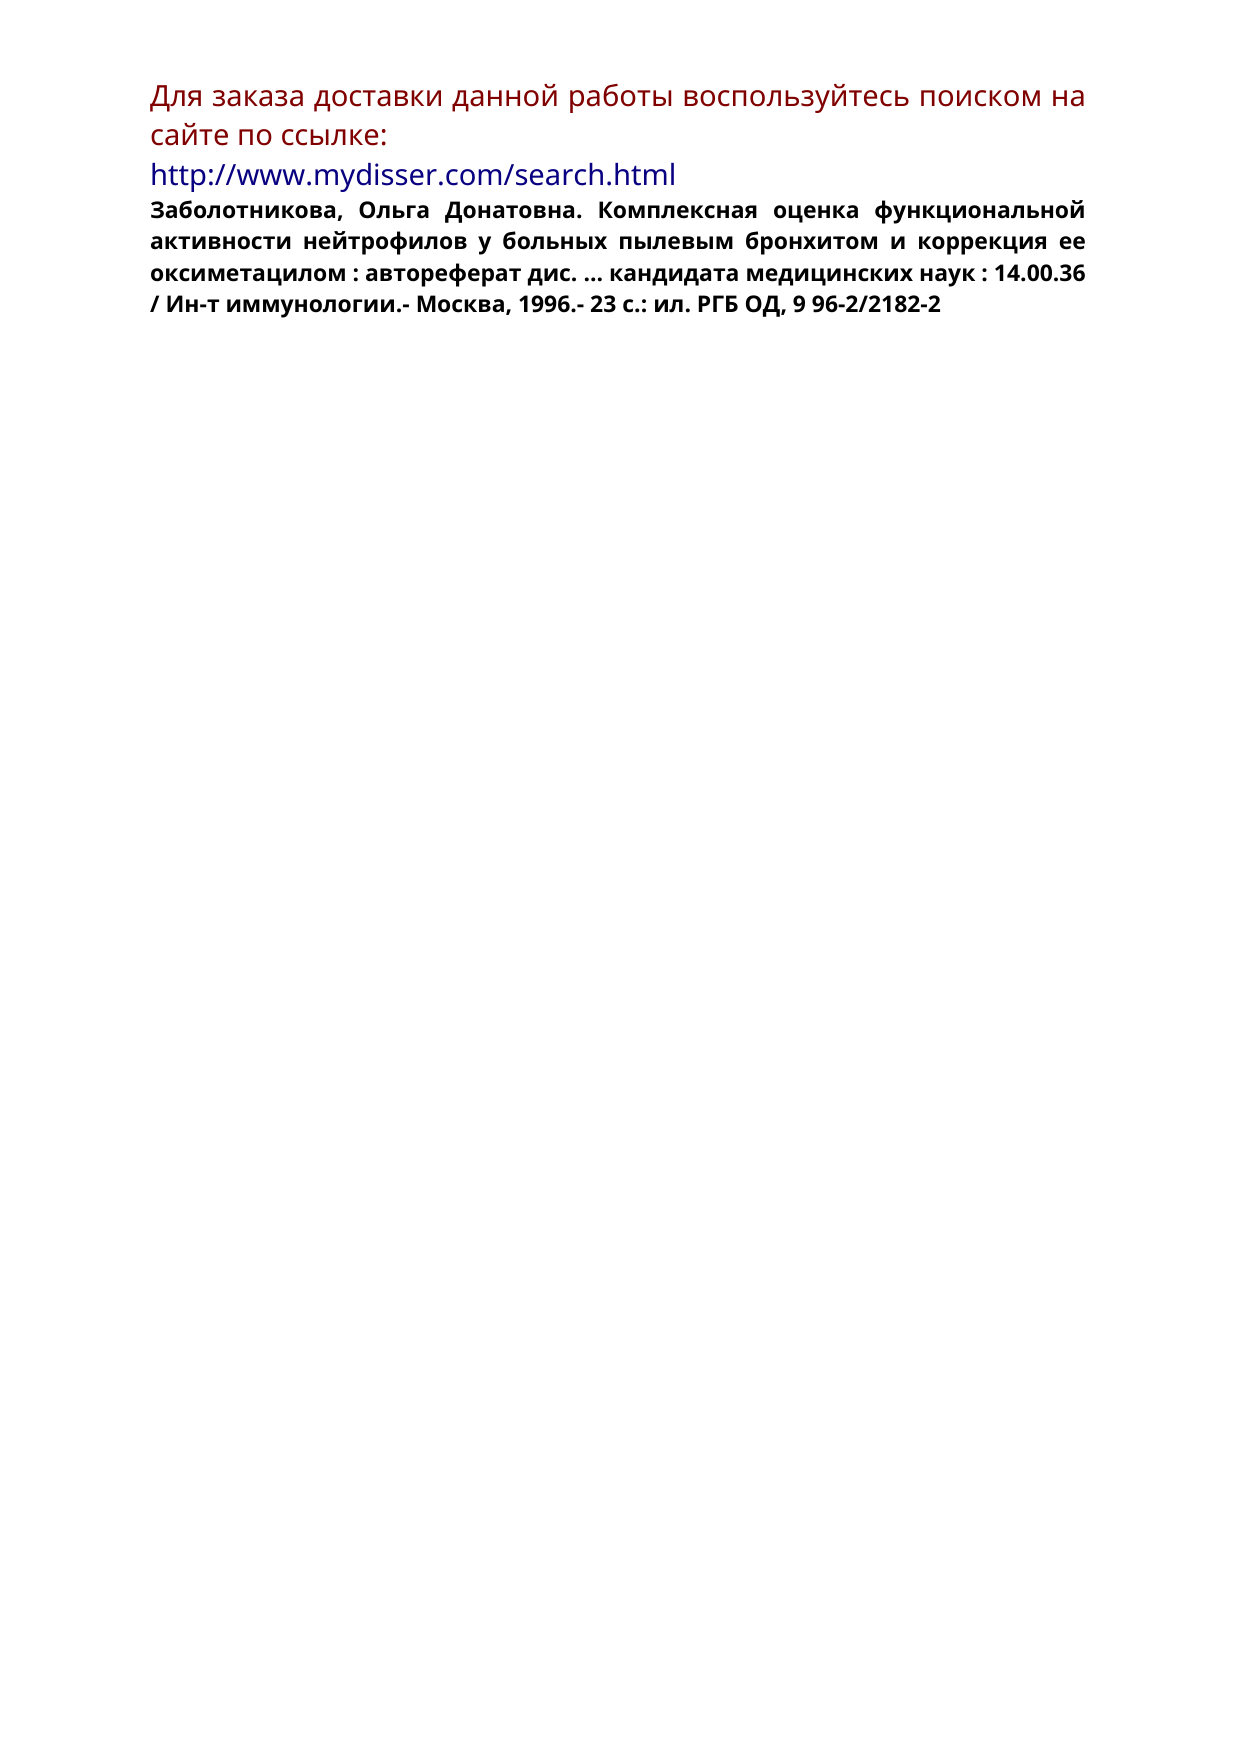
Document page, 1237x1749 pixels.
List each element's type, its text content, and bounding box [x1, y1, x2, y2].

text Заболотникова, Ольга Донатовна. Комплексная оценка функциональной активности нейтрофилов у больных пылевым бронхитом и коррекция ее оксиметацилом : автореферат дис. ... кандидата медицинских наук : 14.00.36 / Ин-т иммунологии.- Москва, 1996.- 23 с.: ил. РГБ ОД, 9 96-2/2182-2 [150, 194, 1086, 319]
